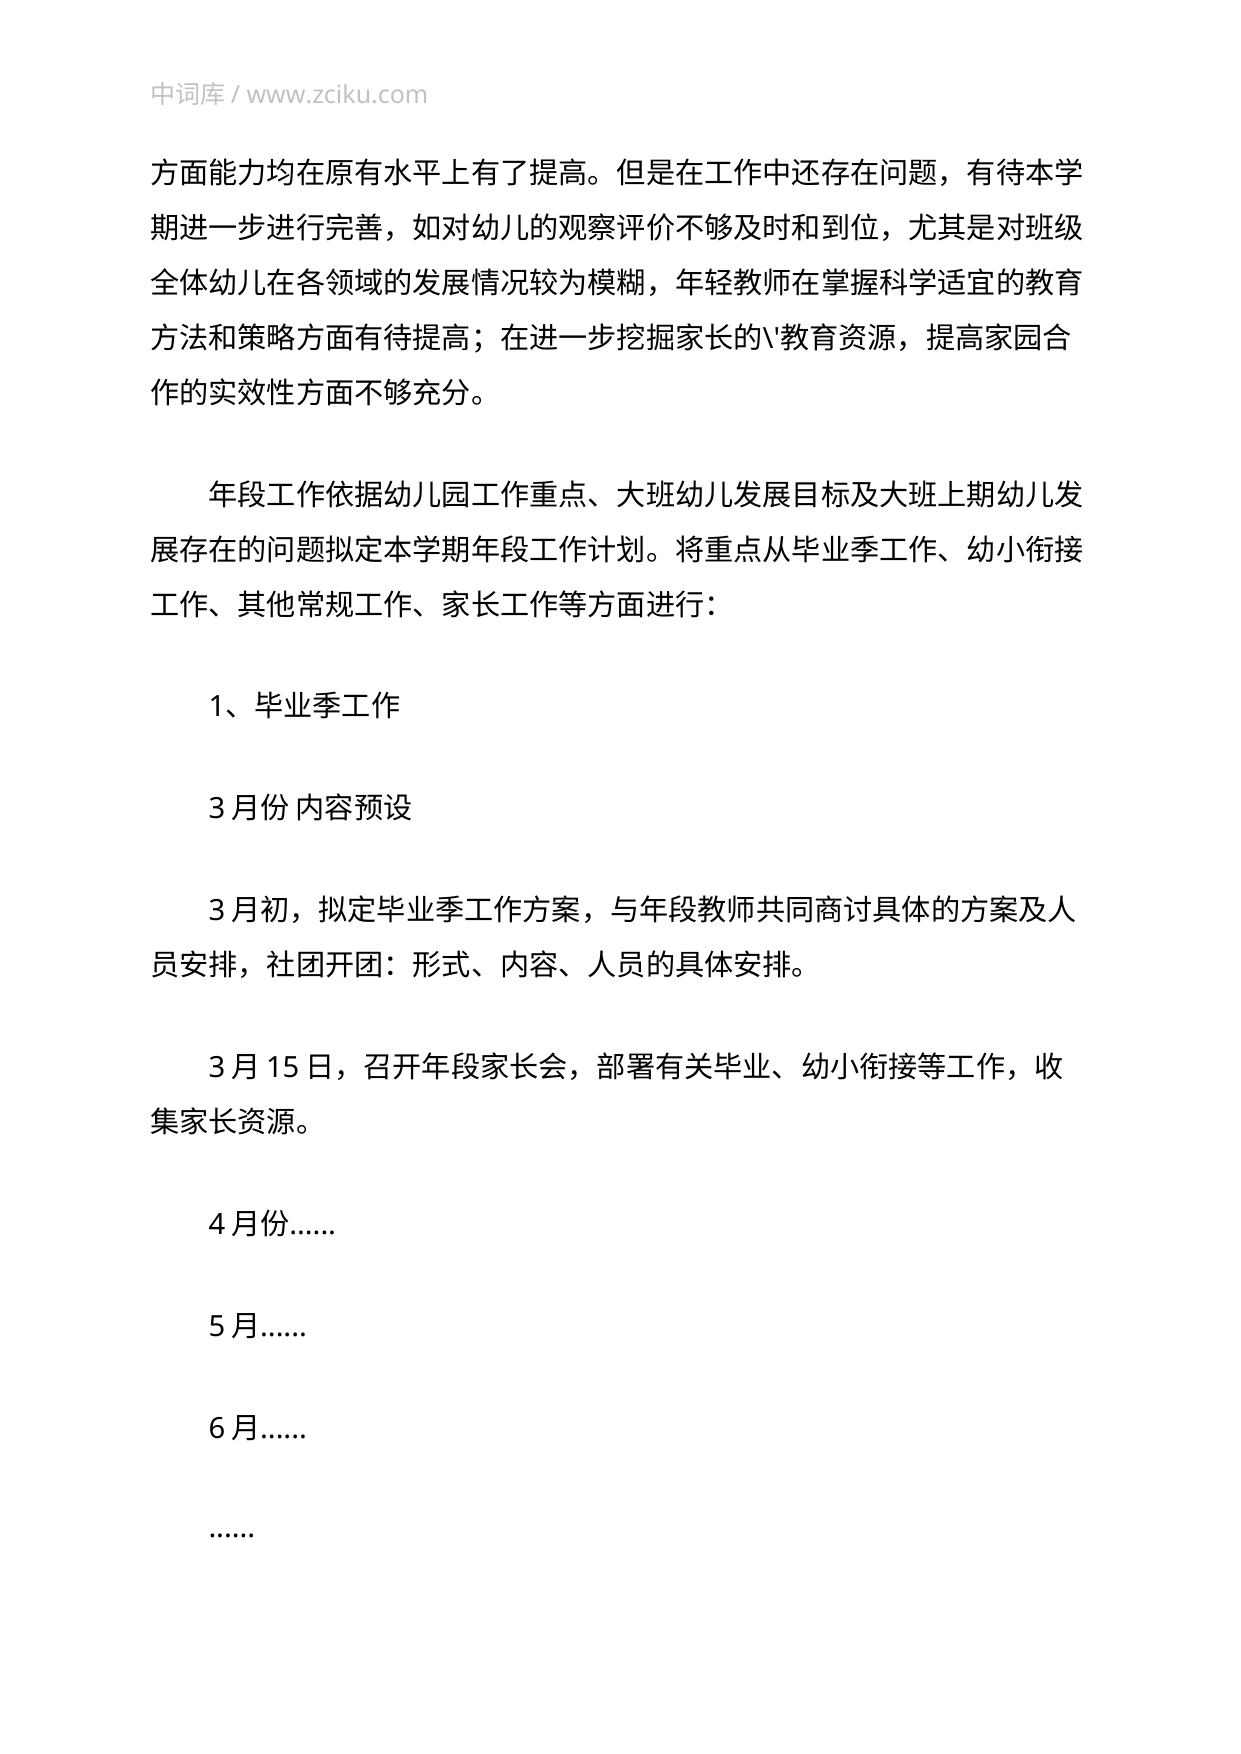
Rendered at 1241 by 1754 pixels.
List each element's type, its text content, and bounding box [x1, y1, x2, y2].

text 年段工作依据幼儿园工作重点、大班幼儿发展目标及大班上期幼儿发展存在的问题拟定本学期年段工作计划。将重点从毕业季工作、幼小衔接工作、其他常规工作、家长工作等方面进行： [150, 471, 1090, 623]
text 3月15日，召开年段家长会，部署有关毕业、幼小衔接等工作，收集家长资源。 [150, 1044, 1090, 1141]
text 3月初，拟定毕业季工作方案，与年段教师共同商讨具体的方案及人员安排，社团开团：形式、内容、人员的具体安排。 [150, 887, 1090, 984]
text 3月份 内容预设 [150, 785, 1090, 827]
text ...... [150, 1506, 1090, 1546]
text 6月...... [150, 1404, 1090, 1447]
text 1、毕业季工作 [150, 683, 1090, 725]
text 5月...... [150, 1302, 1090, 1345]
text 4月份...... [150, 1201, 1090, 1243]
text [150, 150, 1090, 412]
